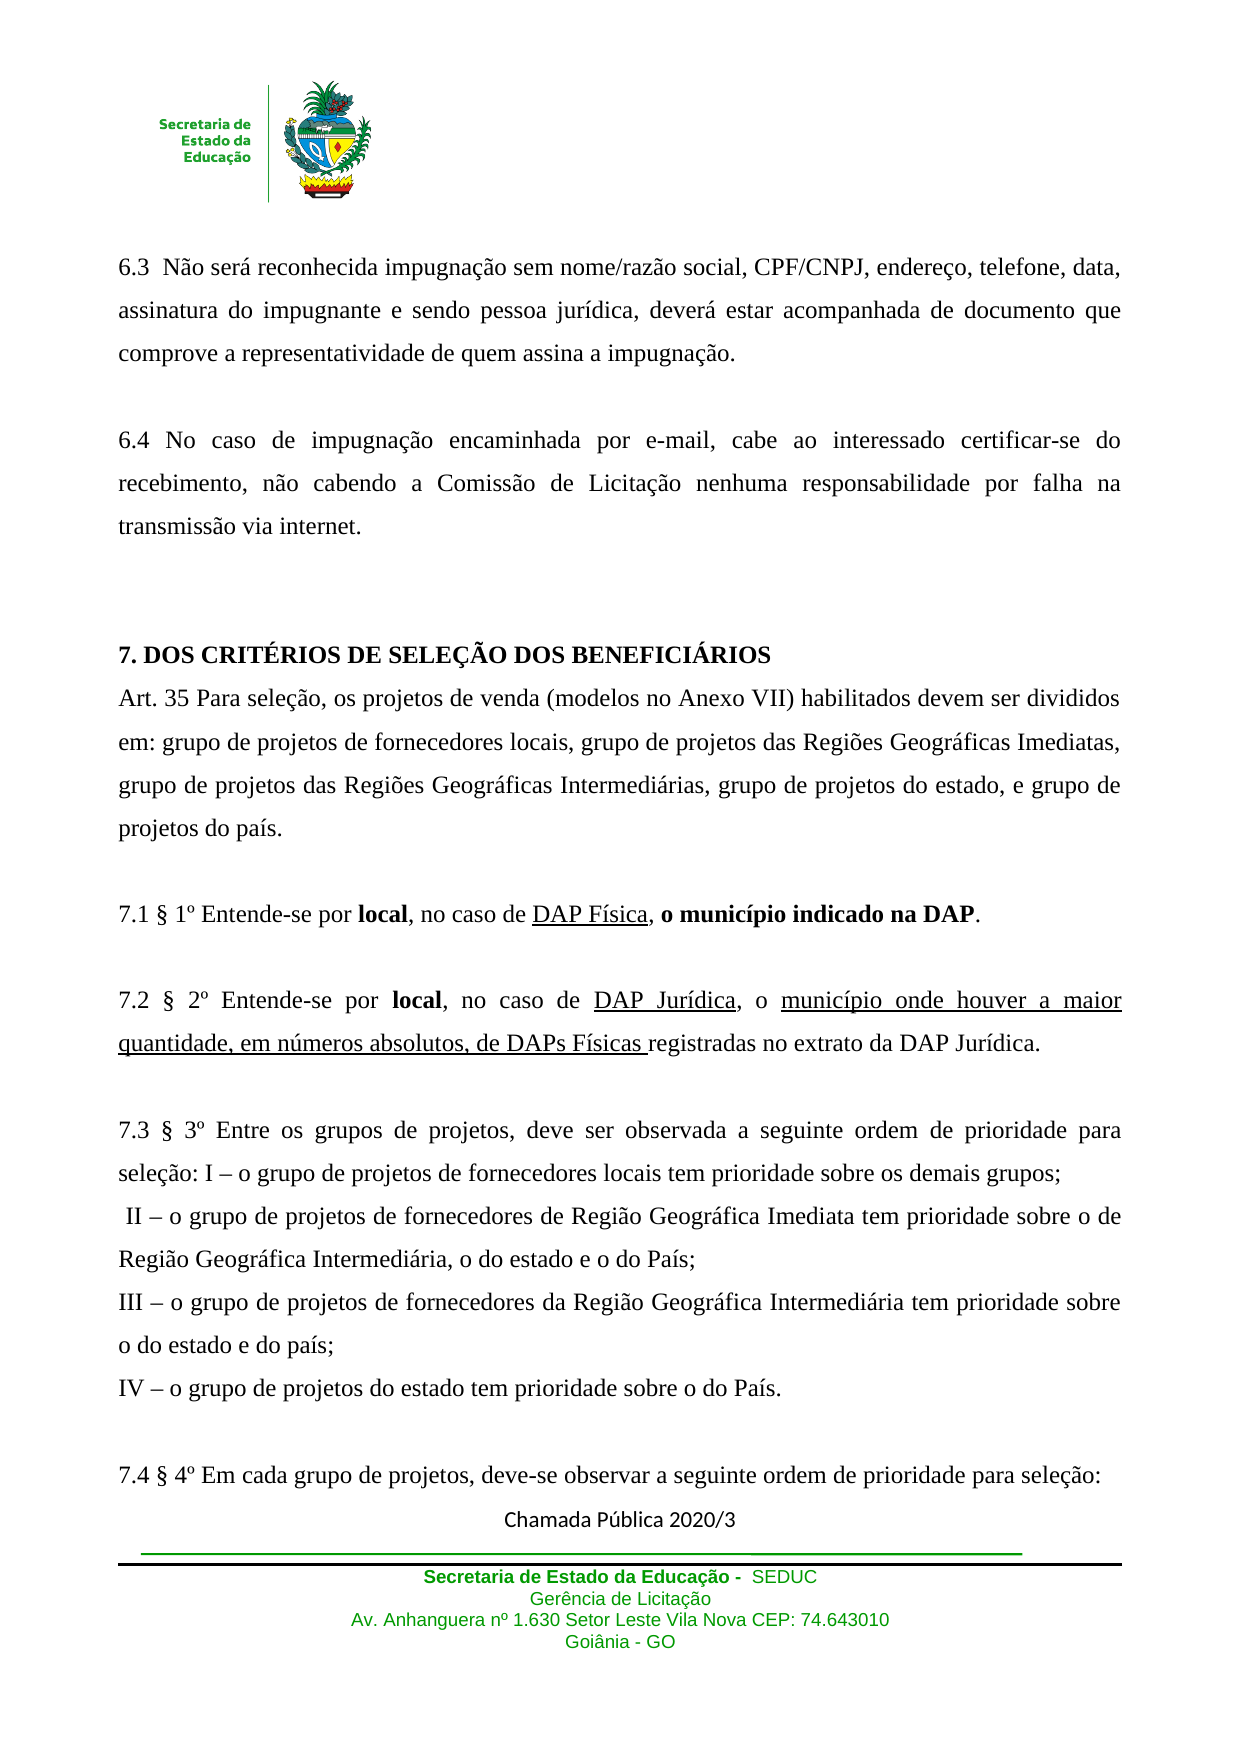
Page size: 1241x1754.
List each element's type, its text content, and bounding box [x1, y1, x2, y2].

text 6.3 Não será reconhecida impugnação sem nome/razão social, CPF/CNPJ, endereço, telefone, data, assinatura do impugnante e sendo pessoa jurídica, deverá estar acompanhada de documento que comprove a representatividade de quem assina a impugnação. [118, 252, 1122, 367]
text 6.4 No caso de impugnação encaminhada por e-mail, cabe ao interessado certificar-se do recebimento, não cabendo a Comissão de Licitação nenhuma responsabilidade por falha na transmissão via internet. [118, 425, 1122, 540]
text IV – o grupo de projetos do estado tem prioridade sobre o do País. [118, 1373, 1122, 1402]
text 7.4 § 4º Em cada grupo de projetos, deve-se observar a seguinte ordem de prioridade para seleção: [118, 1460, 1122, 1488]
text 7.2 § 2º Entende-se por local, no caso de DAP Jurídica, o município onde houver a maior quantidade, em números absolutos, de DAPs Físicas registradas no extrato da DAP Jurídica. [118, 985, 1122, 1057]
text II – o grupo de projetos de fornecedores de Região Geográfica Imediata tem prioridade sobre o de Região Geográfica Intermediária, o do estado e o do País; [118, 1201, 1122, 1273]
text 7. DOS CRITÉRIOS DE SELEÇÃO DOS BENEFICIÁRIOS [118, 640, 1122, 669]
picture [118, 73, 412, 210]
text Art. 35 Para seleção, os projetos de venda (modelos no Anexo VII) habilitados devem ser divididos em: grupo de projetos de fornecedores locais, grupo de projetos das Regiões Geográficas Imediatas, grupo de projetos das Regiões Geográficas Intermediárias, grupo de projetos do estado, e grupo de projetos do país. [118, 683, 1122, 842]
text 7.1 § 1º Entende-se por local, no caso de DAP Física, o município indicado na DAP. [118, 899, 1122, 928]
text 7.3 § 3º Entre os grupos de projetos, deve ser observada a seguinte ordem de prioridade para seleção: I – o grupo de projetos de fornecedores locais tem prioridade sobre os demais grupos; [118, 1115, 1122, 1187]
text III – o grupo de projetos de fornecedores da Região Geográfica Intermediária tem prioridade sobre o do estado e do país; [118, 1287, 1122, 1359]
